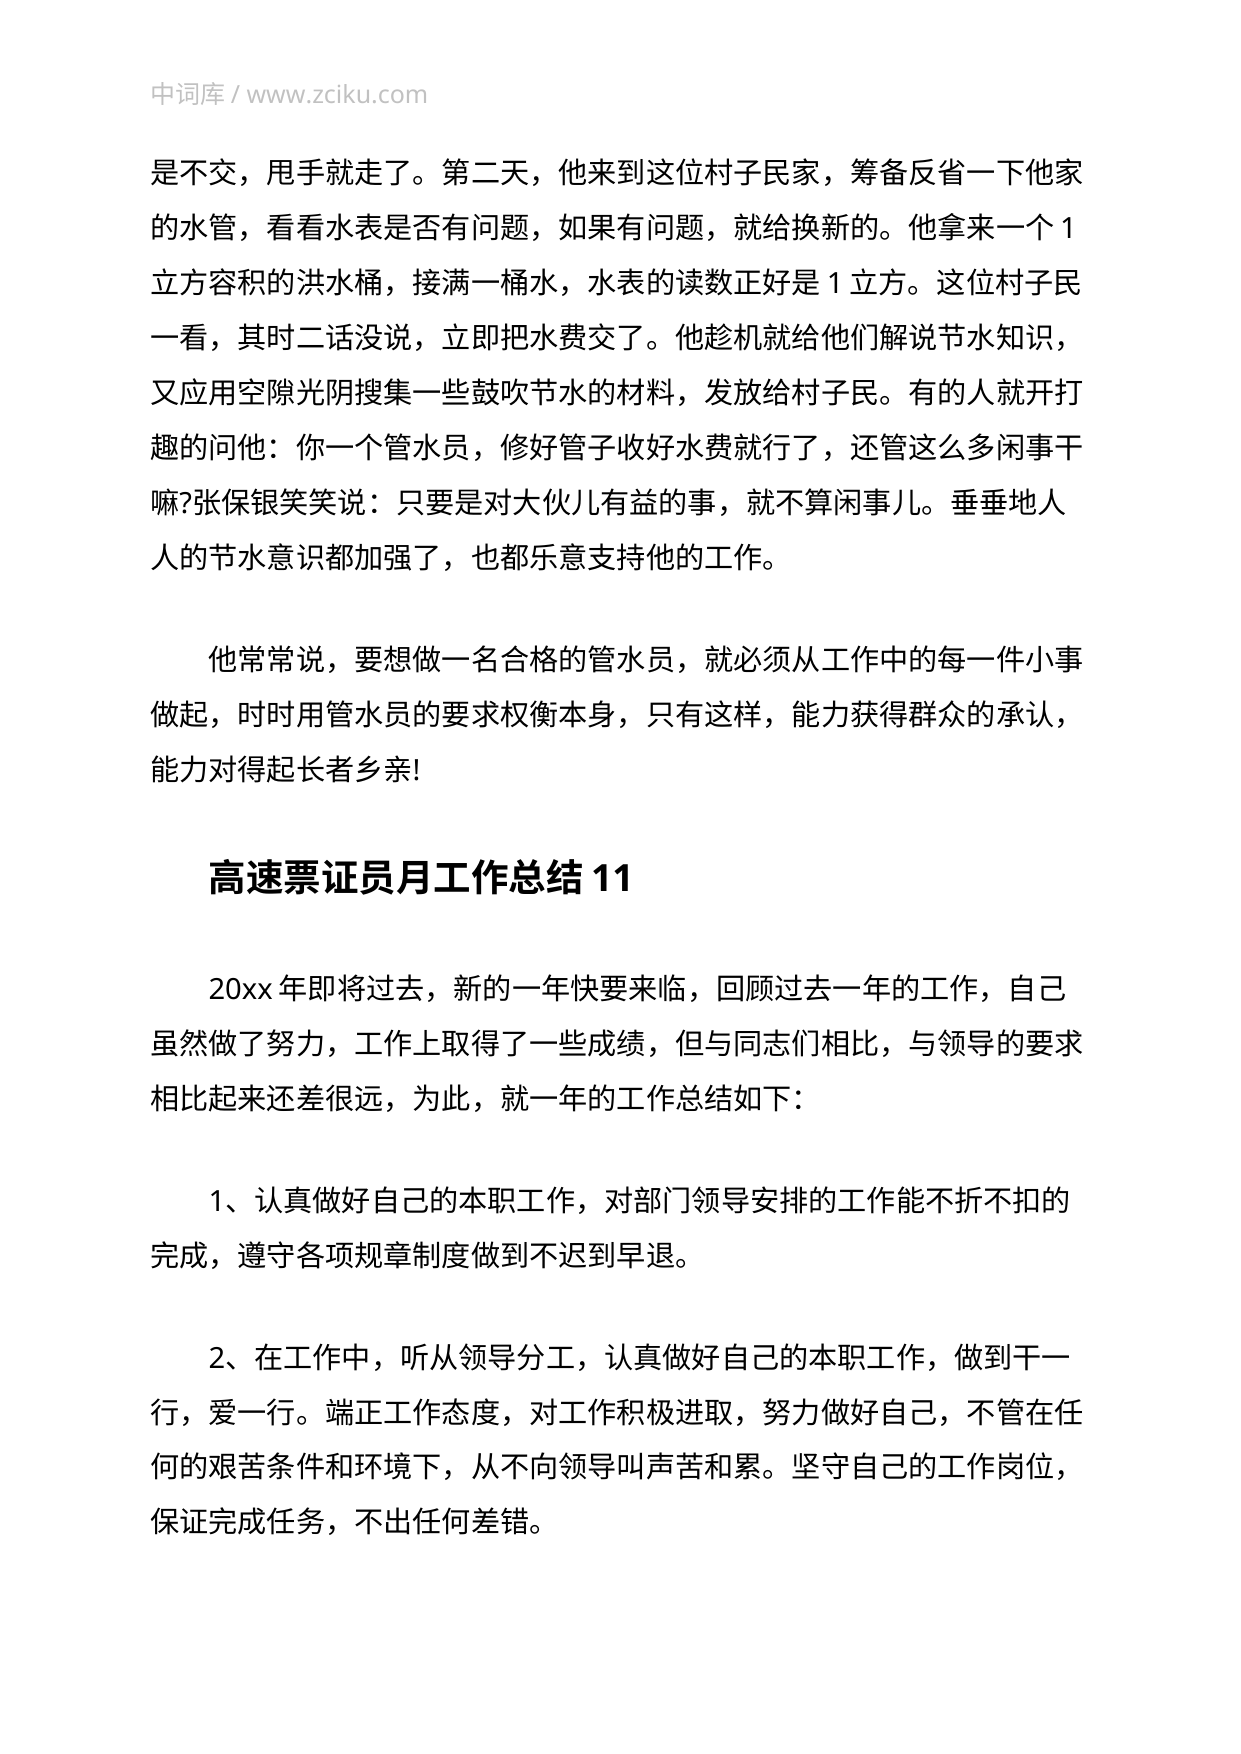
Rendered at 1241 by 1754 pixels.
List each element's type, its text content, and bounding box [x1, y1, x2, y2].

text 他常常说，要想做一名合格的管水员，就必须从工作中的每一件小事做起，时时用管水员的要求权衡本身，只有这样，能力获得群众的承认，能力对得起长者乡亲! [150, 636, 1090, 788]
text 2、在工作中，听从领导分工，认真做好自己的本职工作，做到干一行，爱一行。端正工作态度，对工作积极进取，努力做好自己，不管在任何的艰苦条件和环境下，从不向领导叫声苦和累。坚守自己的工作岗位，保证完成任务，不出任何差错。 [150, 1334, 1090, 1541]
text 1、认真做好自己的本职工作，对部门领导安排的工作能不折不扣的完成，遵守各项规章制度做到不迟到早退。 [150, 1177, 1090, 1275]
text 高速票证员月工作总结11 [150, 848, 1090, 903]
text 20xx年即将过去，新的一年快要来临，回顾过去一年的工作，自己虽然做了努力，工作上取得了一些成绩，但与同志们相比，与领导的要求相比起来还差很远，为此，就一年的工作总结如下： [150, 966, 1090, 1118]
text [150, 150, 1090, 577]
